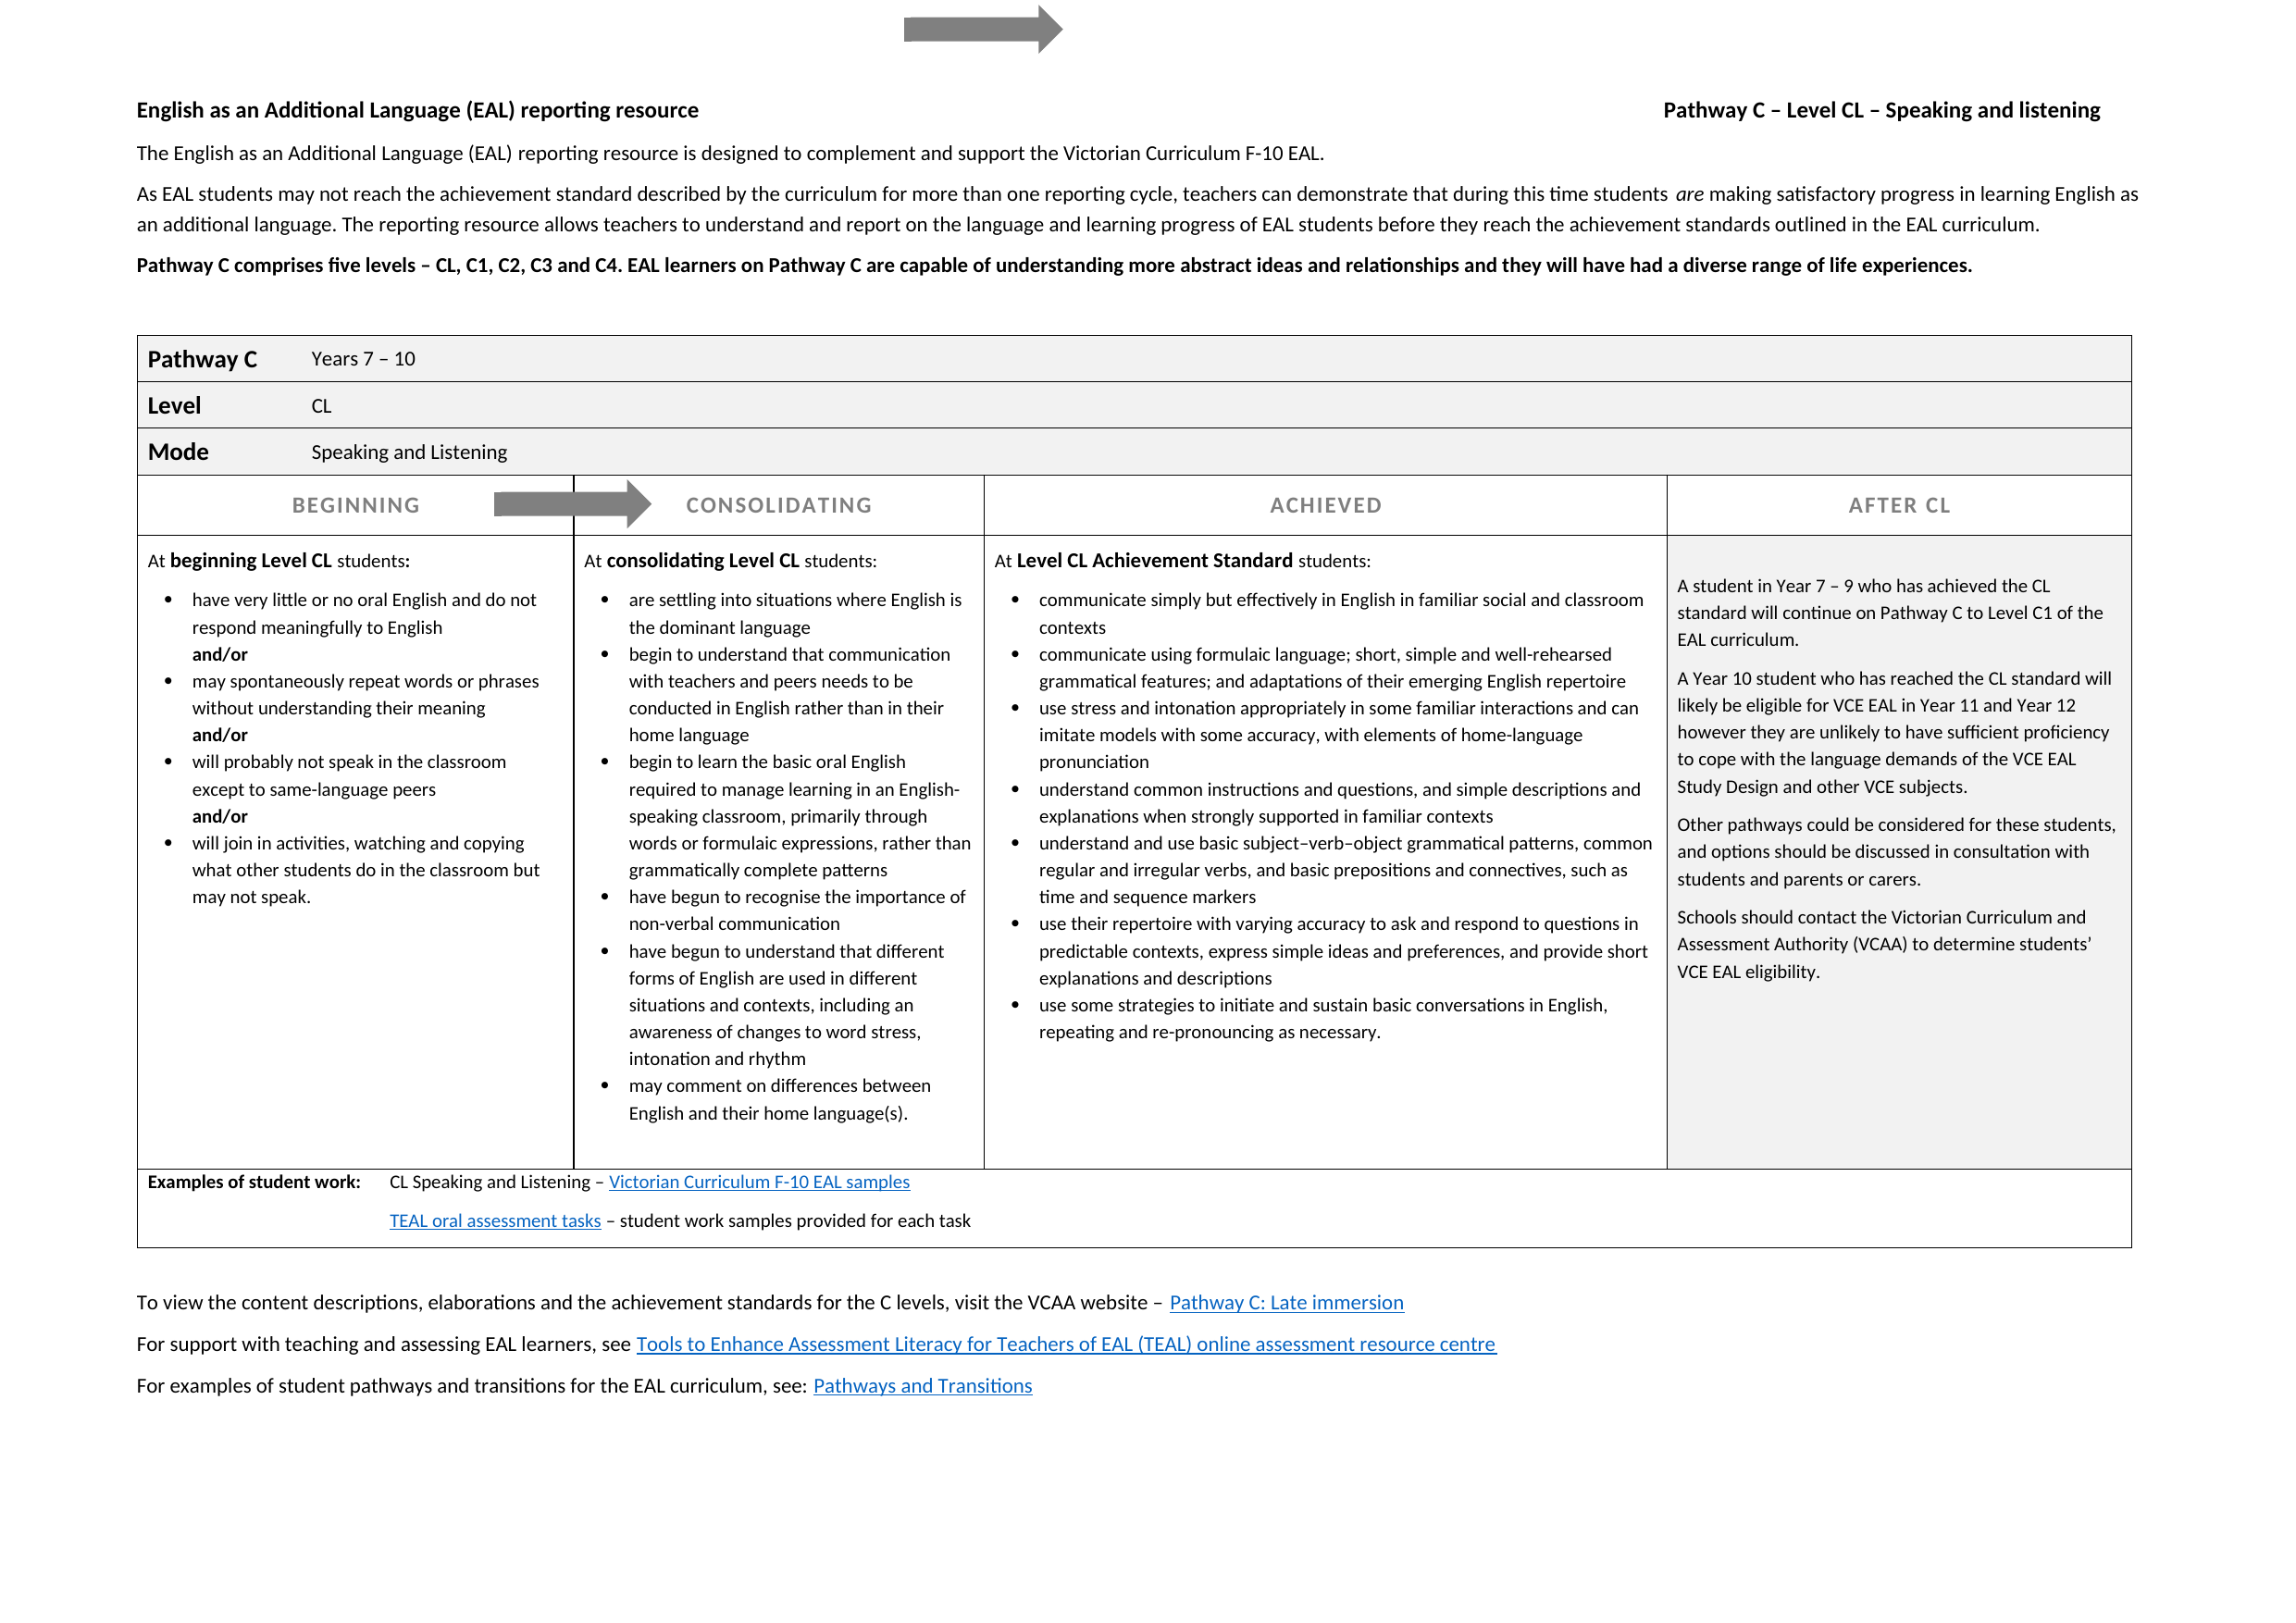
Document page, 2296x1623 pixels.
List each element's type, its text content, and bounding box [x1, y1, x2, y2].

table_cell Level [138, 382, 301, 427]
table_cell AFTER CL [1668, 476, 2131, 534]
table_cell At Level CL Achievement Standard students: communicate simply but effectively in English in familiar social and classroom contexts communicate using formulaic language; short, simple and well-rehearsed grammatical features; and adaptations of their emerging English repertoire use stress and intonation appropriately in some familiar interactions and can imitate models with some accuracy, with elements of home-language pronunciation understand common instructions and questions, and simple descriptions and explanations when strongly supported in familiar contexts understand and use basic subject–verb–object grammatical patterns, common regular and irregular verbs, and basic prepositions and connectives, such as time and sequence markers use their repertoire with varying accuracy to ask and respond to questions in predictable contexts, express simple ideas and preferences, and provide short explanations and descriptions use some strategies to initiate and sustain basic conversations in English, repeating and re-pronouncing as necessary. [985, 536, 1667, 1169]
table_cell ACHIEVED [985, 476, 1667, 534]
table_cell Mode [138, 428, 301, 474]
text To view the content descriptions, elaborations and the achievement standards for the C levels, visit the VCAA website – Pathway C: Late immersion [137, 1289, 2156, 1316]
text For support with teaching and assessing EAL learners, see Tools to Enhance Assessment Literacy for Teachers of EAL (TEAL) online assessment resource centre [137, 1331, 2156, 1357]
text As EAL students may not reach the achievement standard described by the curriculum for more than one reporting cycle, teachers can demonstrate that during this time students are making satisfactory progress in learning English as an additional language. The reporting resource allows teachers to understand and report on the language and learning progress of EAL students before they reach the achievement standards outlined in the EAL curriculum. [137, 181, 2156, 237]
table_cell At consolidating Level CL students: are settling into situations where English is the dominant language begin to understand that communication with teachers and peers needs to be conducted in English rather than in their home language begin to learn the basic oral English required to manage learning in an English-speaking classroom, primarily through words or formulaic expressions, rather than grammatically complete patterns have begun to recognise the importance of non-verbal communication have begun to understand that different forms of English are used in different situations and contexts, including an awareness of changes to word stress, intonation and rhythm may comment on differences between English and their home language(s). [575, 536, 984, 1169]
table_cell CL [301, 382, 2131, 427]
table_cell Speaking and Listening [301, 428, 2131, 474]
table_header Pathway C [138, 336, 301, 381]
table_cell CONSOLIDATING [575, 476, 984, 534]
text Pathway C comprises five levels – CL, C1, C2, C3 and C4. EAL learners on Pathway C are capable of understanding more abstract ideas and relationships and they will have had a diverse range of life experiences. [137, 252, 2156, 279]
table_cell CL Speaking and Listening – Victorian Curriculum F-10 EAL samples TEAL oral assessment tasks – student work samples provided for each task [379, 1170, 2131, 1247]
table_header Years 7 – 10 [301, 336, 2131, 381]
table_cell At beginning Level CL students: have very little or no oral English and do not respond meaningfully to English and/or may spontaneously repeat words or phrases without understanding their meaning and/or will probably not speak in the classroom except to same-language peers and/or will join in activities, watching and copying what other students do in the classroom but may not speak. [138, 536, 573, 1169]
text English as an Additional Language (EAL) reporting resource Pathway C – Level CL – Speaking and listening [137, 95, 2156, 124]
table_cell BEGINNING [138, 476, 573, 534]
text The English as an Additional Language (EAL) reporting resource is designed to complement and support the Victorian Curriculum F-10 EAL. [137, 140, 2156, 166]
table_cell Examples of student work: [138, 1170, 379, 1247]
table_cell A student in Year 7 – 9 who has achieved the CL standard will continue on Pathway C to Level C1 of the EAL curriculum. A Year 10 student who has reached the CL standard will likely be eligible for VCE EAL in Year 11 and Year 12 however they are unlikely to have sufficient proficiency to cope with the language demands of the VCE EAL Study Design and other VCE subjects. Other pathways could be considered for these students, and options should be discussed in consultation with students and parents or carers. Schools should contact the Victorian Curriculum and Assessment Authority (VCAA) to determine students’ VCE EAL eligibility. [1668, 536, 2131, 1169]
text For examples of student pathways and transitions for the EAL curriculum, see: Pathways and Transitions [137, 1372, 2156, 1398]
